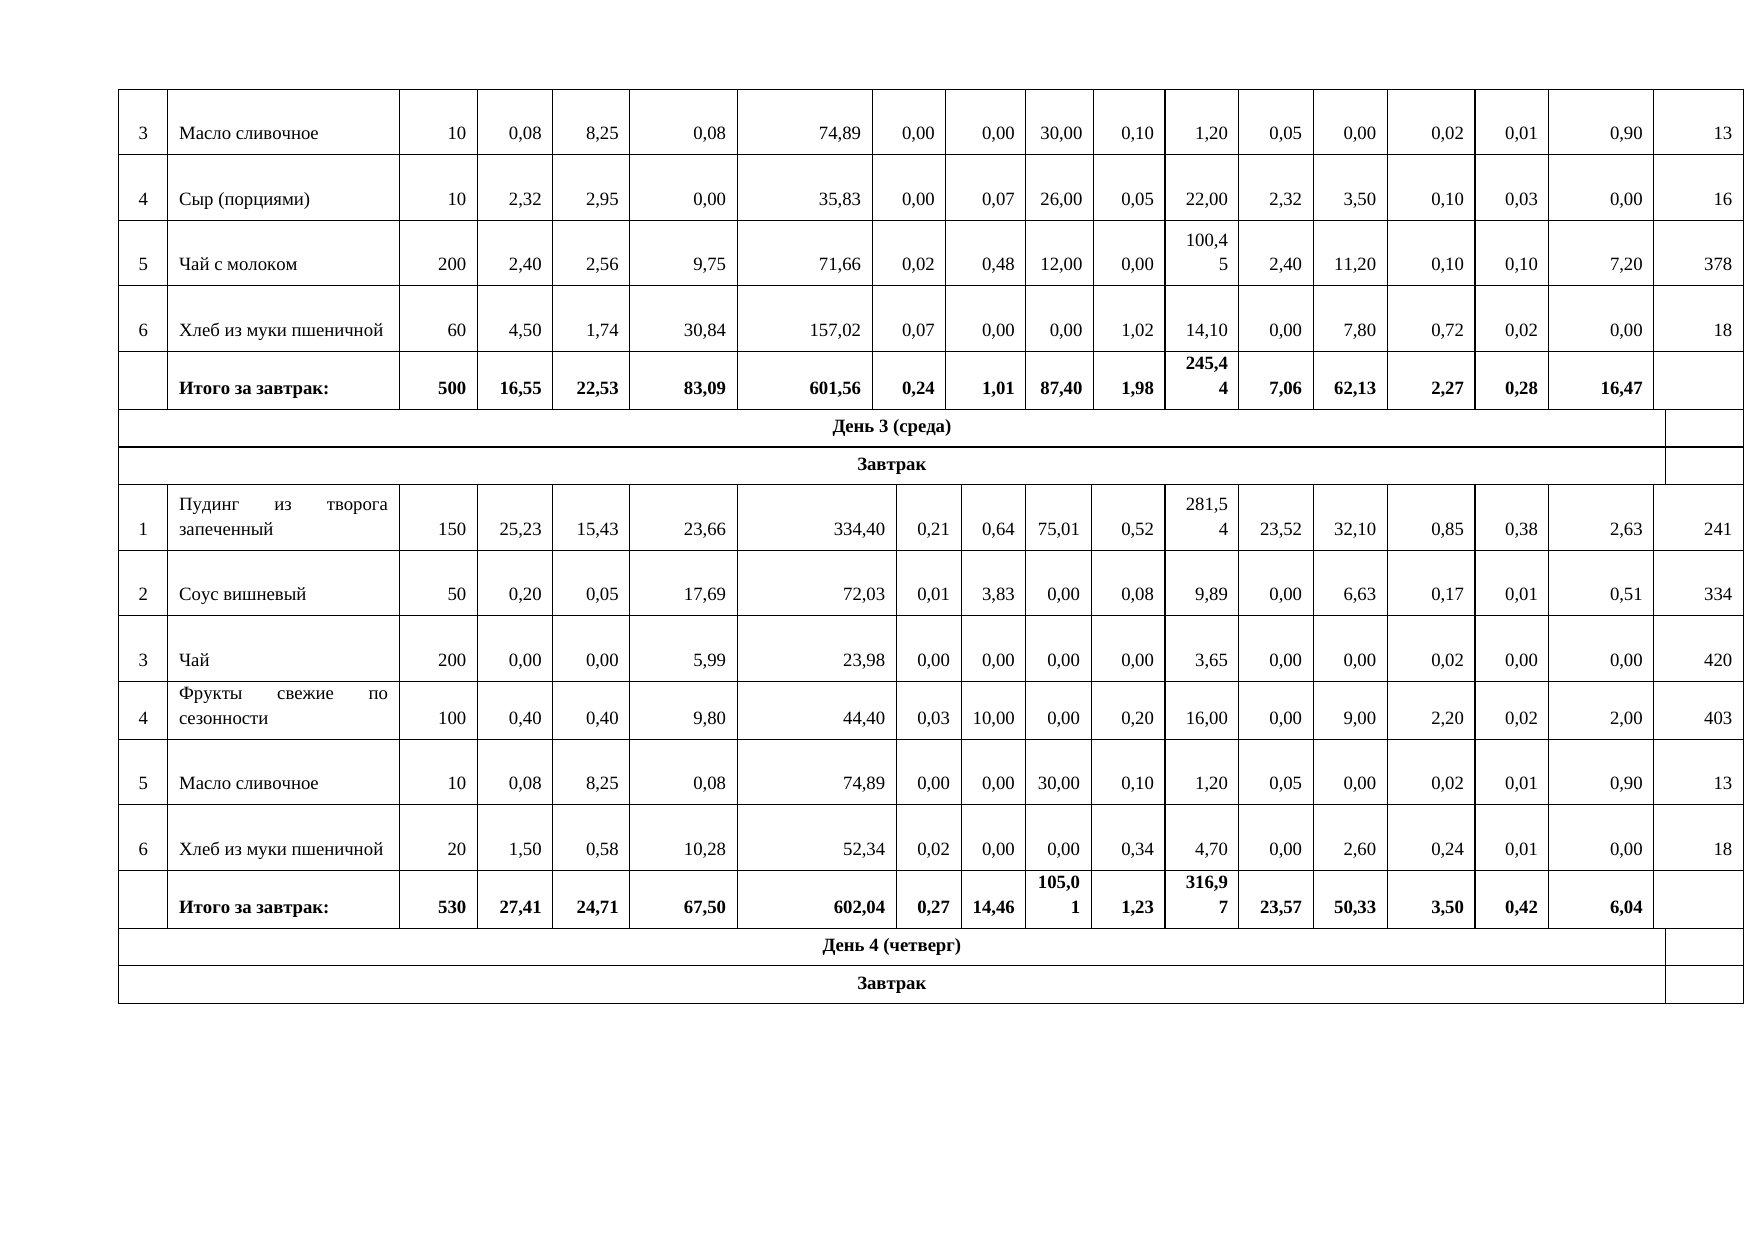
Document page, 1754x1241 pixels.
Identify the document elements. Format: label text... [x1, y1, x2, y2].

table_cell 23,98 [738, 616, 896, 681]
table_cell 0,05 [553, 551, 629, 615]
table_cell 0,00 [1314, 616, 1387, 681]
table_cell 1,02 [1094, 286, 1164, 351]
table_cell 0,52 [1092, 485, 1164, 549]
table_cell 0,02 [897, 805, 961, 870]
table_cell 30,84 [630, 286, 737, 351]
table_cell 0,00 [1549, 616, 1653, 681]
table_cell 0,00 [1314, 740, 1387, 804]
table_cell Чай [168, 616, 399, 681]
table_cell 5,99 [630, 616, 737, 681]
table_cell 3,50 [1314, 155, 1387, 220]
table_cell 0,01 [897, 551, 961, 615]
table_cell 6 [119, 286, 167, 351]
table_cell 1,50 [478, 805, 552, 870]
table_cell 420 [1654, 616, 1743, 681]
table_cell 10 [400, 740, 477, 804]
table_cell [119, 871, 167, 928]
table_cell 0,90 [1549, 90, 1653, 154]
table_cell 0,00 [1094, 221, 1164, 285]
table_cell Масло сливочное [168, 90, 399, 154]
table_cell 1,98 [1094, 352, 1164, 409]
table_cell Хлеб из муки пшеничной [168, 805, 399, 870]
table_cell [1666, 966, 1743, 1003]
table_cell 2,32 [1239, 155, 1313, 220]
table_cell 100,45 [1166, 221, 1238, 285]
table_cell 0,03 [1476, 155, 1548, 220]
table_cell 32,10 [1314, 485, 1387, 549]
table_cell 0,20 [478, 551, 552, 615]
table_cell 27,41 [478, 871, 552, 928]
table_cell 2,20 [1388, 682, 1474, 739]
table_cell 4 [119, 682, 167, 739]
table_cell 13 [1654, 90, 1743, 154]
table_cell 0,28 [1476, 352, 1548, 409]
table_cell 35,83 [738, 155, 872, 220]
table_cell 7,80 [1314, 286, 1387, 351]
table_cell 0,51 [1549, 551, 1653, 615]
table_cell 0,00 [1476, 616, 1548, 681]
table_cell 22,00 [1166, 155, 1238, 220]
table_cell 0,00 [1549, 155, 1653, 220]
table_cell 9,89 [1166, 551, 1238, 615]
table_cell 0,20 [1092, 682, 1164, 739]
table_cell 16,55 [478, 352, 552, 409]
table_cell День 3 (среда) [119, 410, 1665, 446]
table_cell 0,07 [873, 286, 945, 351]
table_cell 0,00 [1239, 682, 1313, 739]
table_cell 0,10 [1476, 221, 1548, 285]
table_cell 0,40 [553, 682, 629, 739]
table_cell 0,00 [553, 616, 629, 681]
table_cell 5 [119, 740, 167, 804]
table_cell 18 [1654, 286, 1743, 351]
table_cell 0,02 [1388, 616, 1474, 681]
table_cell 16,00 [1166, 682, 1238, 739]
table_cell 0,03 [897, 682, 961, 739]
table_cell 9,80 [630, 682, 737, 739]
table_cell 10,28 [630, 805, 737, 870]
table_cell 2,95 [553, 155, 629, 220]
table_cell 7,06 [1239, 352, 1313, 409]
table_cell Завтрак [119, 966, 1665, 1003]
table_cell [119, 352, 167, 409]
table_cell 0,24 [873, 352, 945, 409]
table_cell 105,01 [1026, 871, 1091, 928]
table_cell 23,57 [1239, 871, 1313, 928]
table_cell 0,10 [1388, 221, 1474, 285]
table_cell 5 [119, 221, 167, 285]
table_cell 0,00 [962, 805, 1025, 870]
table_cell 2,56 [553, 221, 629, 285]
table_cell 83,09 [630, 352, 737, 409]
table_cell 0,01 [1476, 740, 1548, 804]
table_cell 9,75 [630, 221, 737, 285]
table_cell 52,34 [738, 805, 896, 870]
table_cell 0,85 [1388, 485, 1474, 549]
table_cell 75,01 [1026, 485, 1091, 549]
table_cell 0,00 [1549, 805, 1653, 870]
table_cell 1,20 [1166, 740, 1238, 804]
table_cell 87,40 [1026, 352, 1093, 409]
table_cell 0,02 [1476, 286, 1548, 351]
table_cell 26,00 [1026, 155, 1093, 220]
table_cell 530 [400, 871, 477, 928]
table_cell 2,60 [1314, 805, 1387, 870]
table_cell 334,40 [738, 485, 896, 549]
table_cell 200 [400, 221, 477, 285]
table_cell 1,23 [1092, 871, 1164, 928]
table_cell 8,25 [553, 90, 629, 154]
table_cell 403 [1654, 682, 1743, 739]
table_cell 0,27 [897, 871, 961, 928]
table_cell 10 [400, 155, 477, 220]
table_cell 150 [400, 485, 477, 549]
table_cell Итого за завтрак: [168, 871, 399, 928]
table_cell 0,38 [1476, 485, 1548, 549]
table_cell 62,13 [1314, 352, 1387, 409]
table_cell 245,44 [1166, 352, 1238, 409]
table_cell 0,00 [1026, 286, 1093, 351]
table_cell 0,00 [1026, 551, 1091, 615]
table_cell 1,74 [553, 286, 629, 351]
table_cell 8,25 [553, 740, 629, 804]
table_cell 2 [119, 551, 167, 615]
table_cell 1,20 [1166, 90, 1238, 154]
table_cell 0,34 [1092, 805, 1164, 870]
table_cell 24,71 [553, 871, 629, 928]
table_cell [1654, 352, 1743, 409]
table_cell 0,17 [1388, 551, 1474, 615]
table_cell 0,00 [1026, 805, 1091, 870]
table_cell 14,10 [1166, 286, 1238, 351]
table_cell 316,97 [1166, 871, 1238, 928]
table_cell 0,00 [1239, 805, 1313, 870]
table_cell 3 [119, 90, 167, 154]
table_cell 0,00 [1239, 286, 1313, 351]
table_cell 0,00 [946, 90, 1025, 154]
table_cell 0,05 [1239, 740, 1313, 804]
table_cell 0,00 [1314, 90, 1387, 154]
table_cell 6 [119, 805, 167, 870]
table_cell 241 [1654, 485, 1743, 549]
table_cell 11,20 [1314, 221, 1387, 285]
table_cell 0,02 [873, 221, 945, 285]
table_cell [1666, 410, 1743, 446]
table_cell Завтрак [119, 448, 1665, 484]
table_cell 17,69 [630, 551, 737, 615]
table_cell 0,00 [1239, 551, 1313, 615]
table_cell 378 [1654, 221, 1743, 285]
table_cell Сыр (порциями) [168, 155, 399, 220]
table_cell 3,65 [1166, 616, 1238, 681]
table_cell 74,89 [738, 740, 896, 804]
table_cell 0,02 [1388, 740, 1474, 804]
table_cell 0,40 [478, 682, 552, 739]
table_cell 0,72 [1388, 286, 1474, 351]
table_cell Фрукты свежие по сезонности [168, 682, 399, 739]
table_cell Пудинг из творога запеченный [168, 485, 399, 549]
table_cell 0,00 [962, 740, 1025, 804]
table_cell 22,53 [553, 352, 629, 409]
table_cell 2,32 [478, 155, 552, 220]
table_cell 4 [119, 155, 167, 220]
table_cell 0,21 [897, 485, 961, 549]
table_cell День 4 (четверг) [119, 929, 1665, 965]
table_cell 2,00 [1549, 682, 1653, 739]
table_cell 0,10 [1094, 90, 1164, 154]
table_cell 0,58 [553, 805, 629, 870]
table_cell 0,90 [1549, 740, 1653, 804]
table_cell 1 [119, 485, 167, 549]
table_cell [1666, 448, 1743, 484]
table_cell 0,05 [1094, 155, 1164, 220]
table_cell 10,00 [962, 682, 1025, 739]
table_cell 0,42 [1476, 871, 1548, 928]
table_cell 0,08 [1092, 551, 1164, 615]
table_cell 602,04 [738, 871, 896, 928]
table_cell 3 [119, 616, 167, 681]
table_cell 12,00 [1026, 221, 1093, 285]
table_cell 281,54 [1166, 485, 1238, 549]
table_cell 6,04 [1549, 871, 1653, 928]
table_cell 50,33 [1314, 871, 1387, 928]
table_cell 2,27 [1388, 352, 1474, 409]
table_cell 16,47 [1549, 352, 1653, 409]
table_cell 0,00 [873, 155, 945, 220]
table_cell 0,07 [946, 155, 1025, 220]
table_cell 44,40 [738, 682, 896, 739]
table_cell 601,56 [738, 352, 872, 409]
table_cell Соус вишневый [168, 551, 399, 615]
table_cell 0,00 [962, 616, 1025, 681]
table_cell 157,02 [738, 286, 872, 351]
table_cell 23,52 [1239, 485, 1313, 549]
table_cell 14,46 [962, 871, 1025, 928]
table_cell 4,70 [1166, 805, 1238, 870]
table_cell 0,00 [1026, 682, 1091, 739]
table_cell [1666, 929, 1743, 965]
table_cell 0,02 [1388, 90, 1474, 154]
table_cell 15,43 [553, 485, 629, 549]
table_cell 67,50 [630, 871, 737, 928]
table_cell 0,00 [1092, 616, 1164, 681]
table_cell 10 [400, 90, 477, 154]
table_cell Масло сливочное [168, 740, 399, 804]
table_cell 2,40 [1239, 221, 1313, 285]
table_cell 0,08 [630, 740, 737, 804]
table_cell 0,00 [630, 155, 737, 220]
table_cell 0,24 [1388, 805, 1474, 870]
table_cell 0,10 [1388, 155, 1474, 220]
table_cell 7,20 [1549, 221, 1653, 285]
table_cell 60 [400, 286, 477, 351]
table_cell Хлеб из муки пшеничной [168, 286, 399, 351]
table_cell 20 [400, 805, 477, 870]
table_cell 0,08 [630, 90, 737, 154]
table_cell 25,23 [478, 485, 552, 549]
table_cell 0,00 [1549, 286, 1653, 351]
table_cell Итого за завтрак: [168, 352, 399, 409]
table_cell 0,00 [1026, 616, 1091, 681]
table_cell 0,08 [478, 90, 552, 154]
table_cell 500 [400, 352, 477, 409]
table_cell 0,00 [1239, 616, 1313, 681]
table_cell 3,50 [1388, 871, 1474, 928]
table_cell 0,01 [1476, 805, 1548, 870]
table_cell [1654, 871, 1743, 928]
table_cell 0,00 [478, 616, 552, 681]
table_cell 71,66 [738, 221, 872, 285]
table_cell Чай с молоком [168, 221, 399, 285]
table_cell 0,01 [1476, 551, 1548, 615]
table_cell 0,10 [1092, 740, 1164, 804]
table_cell 4,50 [478, 286, 552, 351]
table_cell 2,40 [478, 221, 552, 285]
table_cell 0,00 [897, 740, 961, 804]
table_cell 100 [400, 682, 477, 739]
table_cell 13 [1654, 740, 1743, 804]
table_cell 0,00 [946, 286, 1025, 351]
table_cell 1,01 [946, 352, 1025, 409]
table_cell 0,08 [478, 740, 552, 804]
table_cell 30,00 [1026, 740, 1091, 804]
table_cell 9,00 [1314, 682, 1387, 739]
table_cell 0,00 [897, 616, 961, 681]
table_cell 50 [400, 551, 477, 615]
table_cell 0,00 [873, 90, 945, 154]
table_cell 74,89 [738, 90, 872, 154]
table_cell 6,63 [1314, 551, 1387, 615]
table_cell 2,63 [1549, 485, 1653, 549]
table_cell 16 [1654, 155, 1743, 220]
table_cell 0,01 [1476, 90, 1548, 154]
table_cell 0,48 [946, 221, 1025, 285]
table_cell 3,83 [962, 551, 1025, 615]
table_cell 334 [1654, 551, 1743, 615]
table_cell 0,02 [1476, 682, 1548, 739]
table_cell 0,64 [962, 485, 1025, 549]
table_cell 23,66 [630, 485, 737, 549]
table_cell 18 [1654, 805, 1743, 870]
table_cell 200 [400, 616, 477, 681]
table_cell 30,00 [1026, 90, 1093, 154]
table_cell 72,03 [738, 551, 896, 615]
table_cell 0,05 [1239, 90, 1313, 154]
